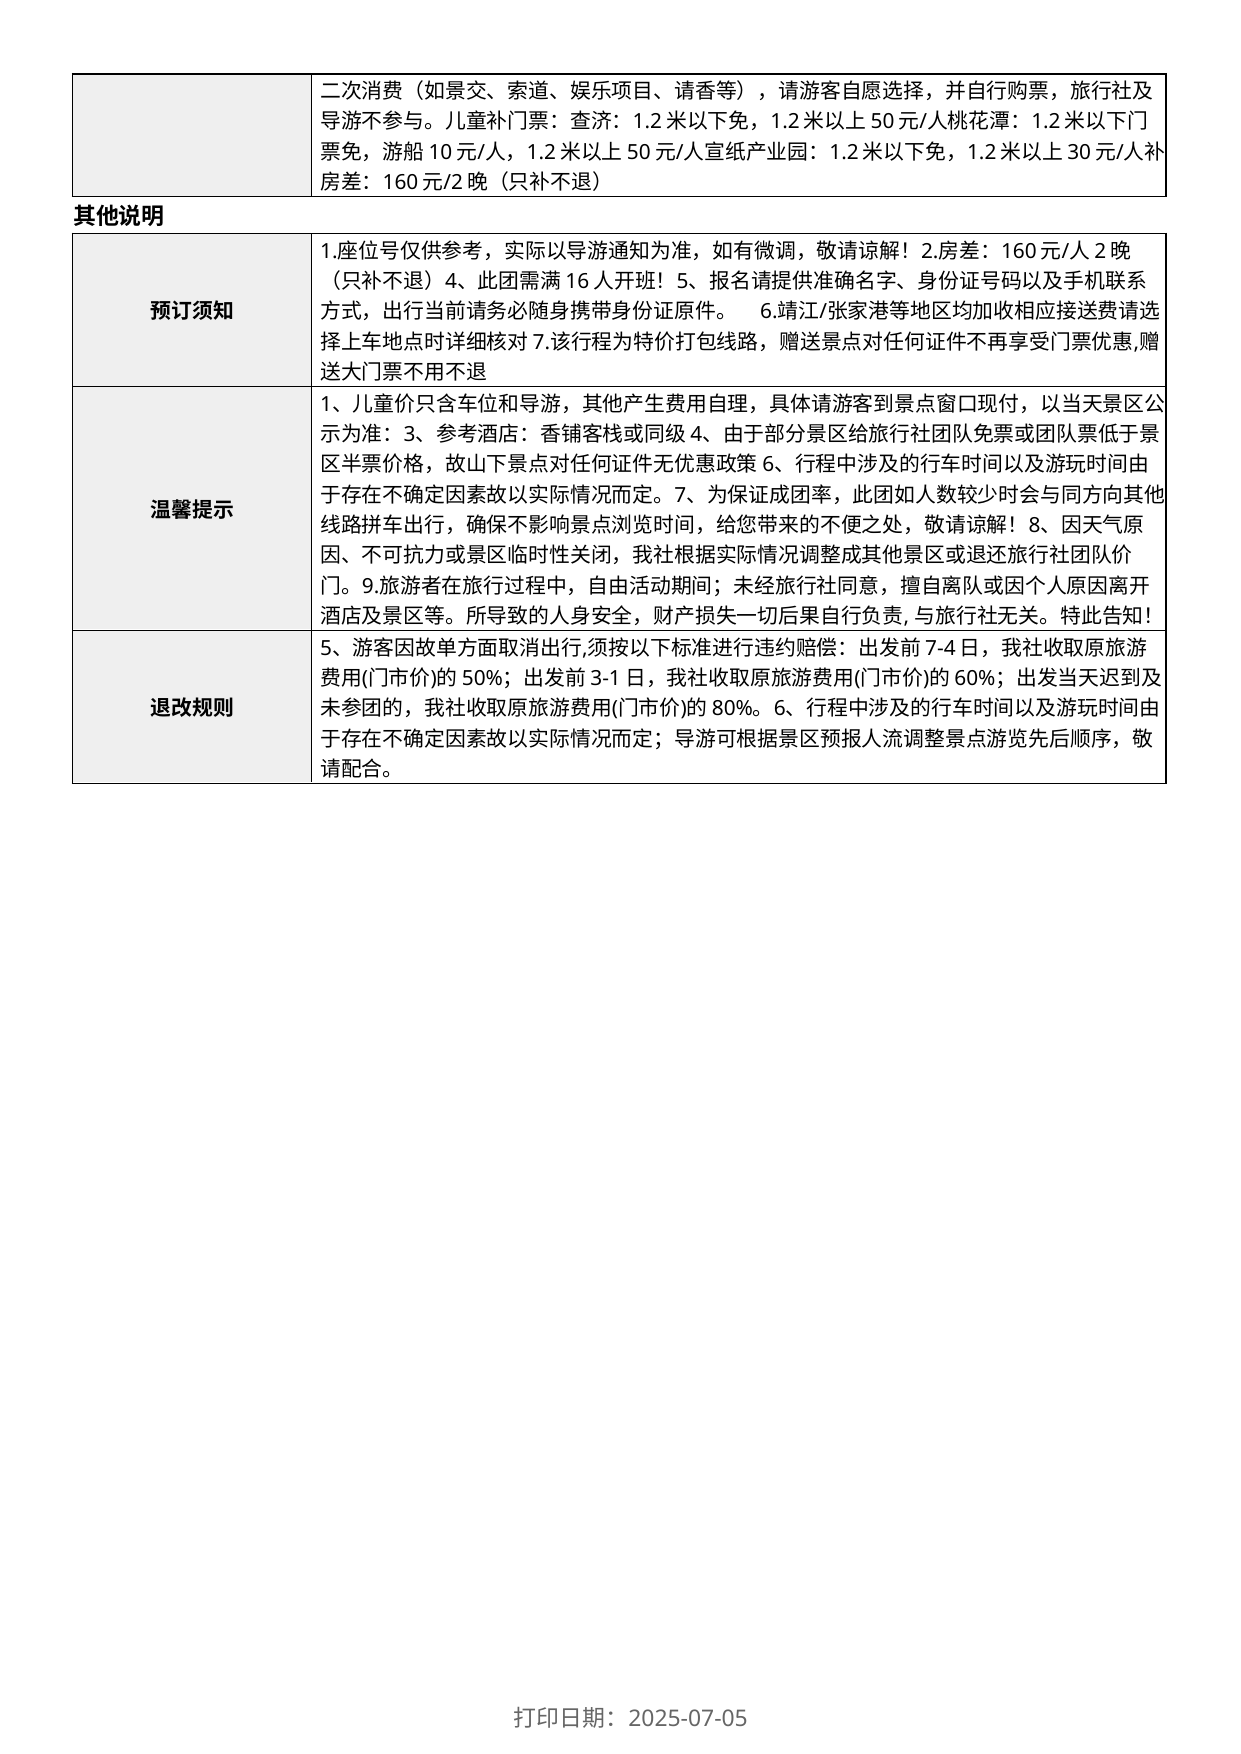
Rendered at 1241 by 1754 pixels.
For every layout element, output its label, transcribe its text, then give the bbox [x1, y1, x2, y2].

text 其他说明 [73, 198, 1167, 231]
table_cell 费用不包含 [73, 75, 311, 196]
table_cell 1、一餐自理（可由导游代办） [312, 75, 1165, 196]
table_cell 温馨提示 [73, 387, 311, 629]
table_header 1.座位号仅供参考，实际以导游通知为准，如有微调，敬请谅解！ [312, 234, 1165, 386]
table_cell 5、游客因故单方面取消出行,须按以下标准进行违约赔偿：出发前7-4日，我社收取原旅游费用(门市价)的50%；出发前3-1日，我社收取原旅游费用(门市价)的60%；出发当天迟到及未参团的，我社收取原旅游费用(门市价)的80%。 [312, 631, 1165, 782]
table_cell 退改规则 [73, 631, 311, 782]
table_header 预订须知 [73, 234, 311, 386]
table_cell 1、儿童价只含车位和导游，其他产生费用自理，具体请游客到景点窗口现付，以当天景区公示为准： [312, 387, 1165, 629]
